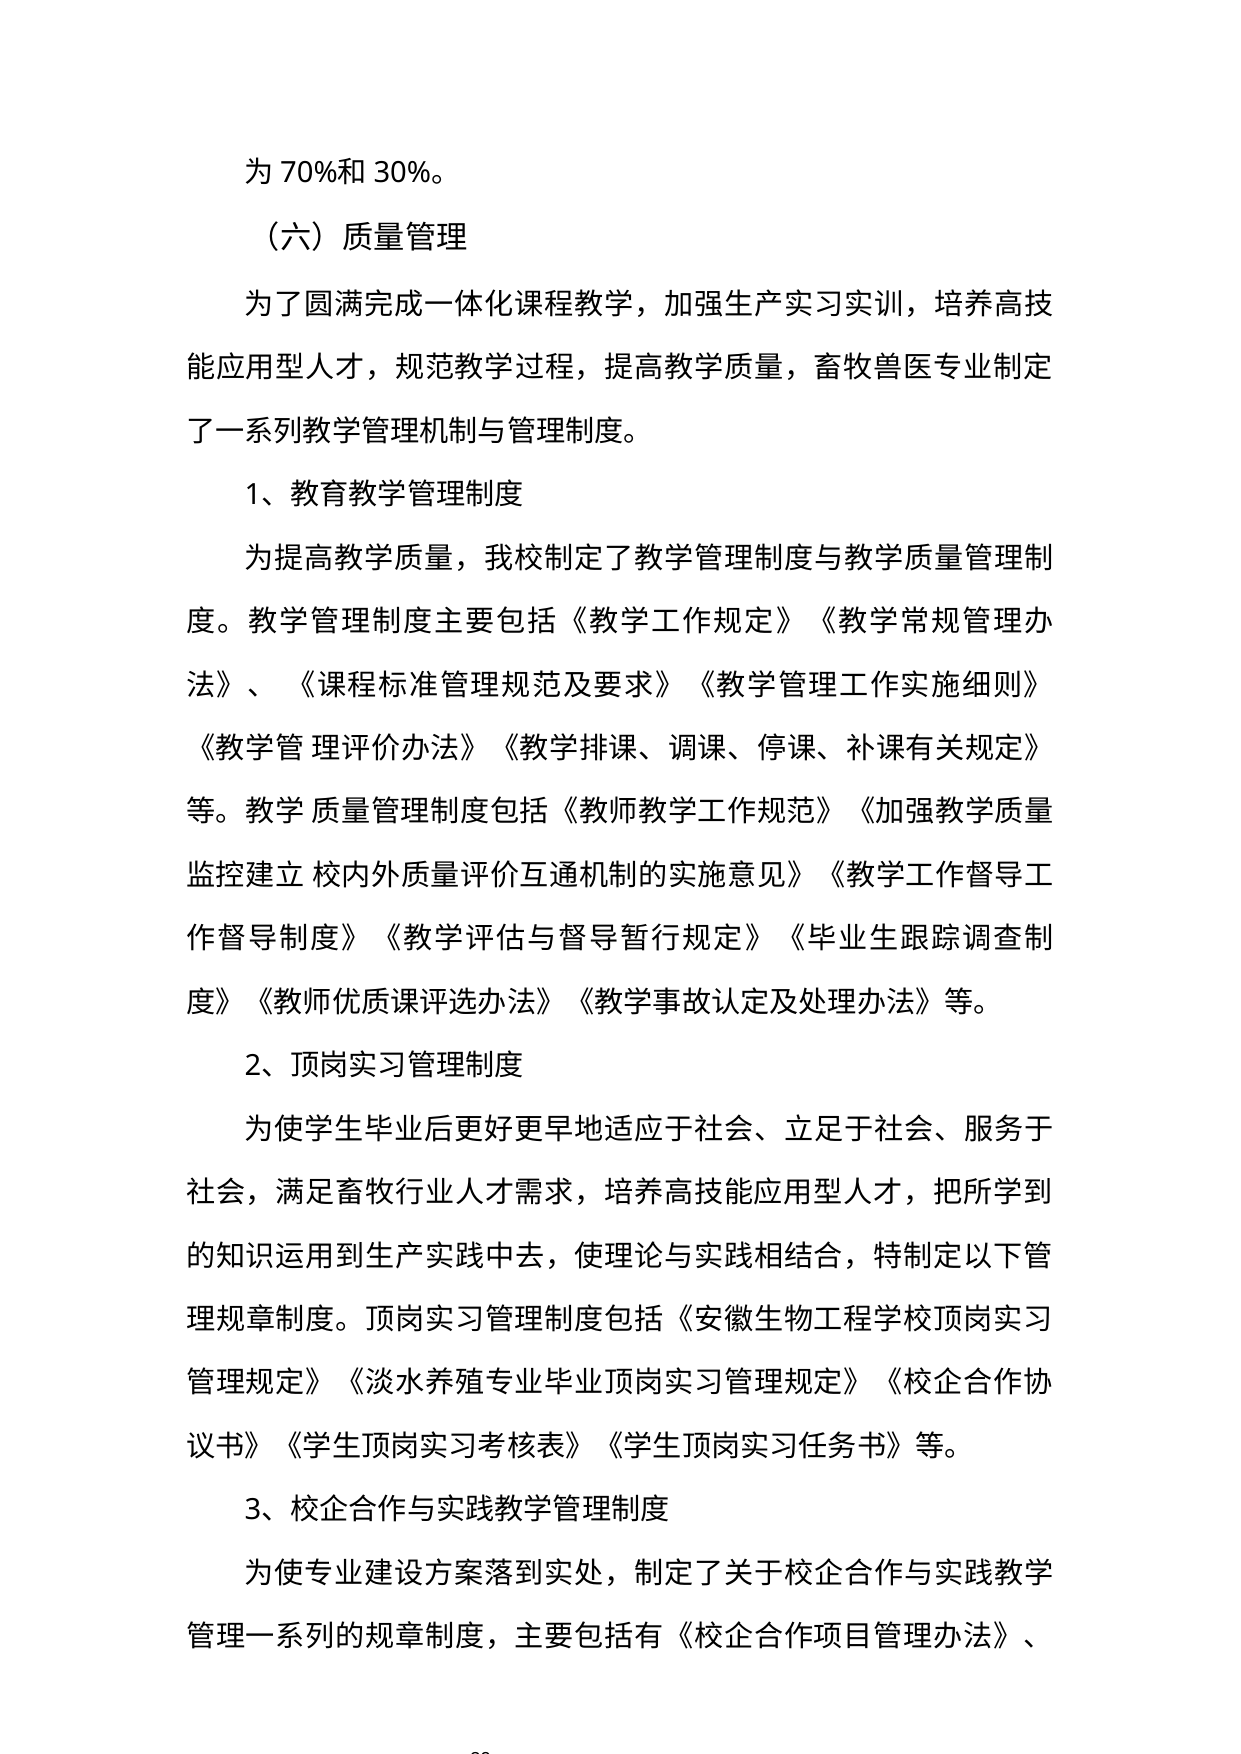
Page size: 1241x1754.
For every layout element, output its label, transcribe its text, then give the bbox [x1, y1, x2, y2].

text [186, 1549, 1054, 1655]
text 3、校企合作与实践教学管理制度 [186, 1486, 1054, 1528]
text 2、顶岗实习管理制度 [186, 1042, 1054, 1084]
text 1、教育教学管理制度 [186, 471, 1054, 513]
text 为 70%和 30%。 [186, 149, 1054, 191]
text 为使学生毕业后更好更早地适应于社会、立足于社会、服务于 社会，满足畜牧行业人才需求，培养高技能应用型人才，把所学到 的知识运用到生产实践中去，使理论与实践相结合，特制定以下管 理规章制度。顶岗实习管理制度包括《安徽生物工程学校顶岗实习 管理规定》《淡水养殖专业毕业顶岗实习管理规定》《校企合作协 议书》《学生顶岗实习考核表》《学生顶岗实习任务书》等。 [186, 1105, 1054, 1465]
text 为提高教学质量，我校制定了教学管理制度与教学质量管理制 度。教学管理制度主要包括《教学工作规定》《教学常规管理办法》、 《课程标准管理规范及要求》《教学管理工作实施细则》《教学管 理评价办法》《教学排课、调课、停课、补课有关规定》等。教学 质量管理制度包括《教师教学工作规范》《加强教学质量监控建立 校内外质量评价互通机制的实施意见》《教学工作督导工作督导制度》《教学评估与督导暂行规定》《毕业生跟踪调查制度》《教师优质课评选办法》《教学事故认定及处理办法》等。 [186, 534, 1054, 1021]
text 为了圆满完成一体化课程教学，加强生产实习实训，培养高技 能应用型人才，规范教学过程，提高教学质量，畜牧兽医专业制定 了一系列教学管理机制与管理制度。 [186, 280, 1054, 449]
text （六）质量管理 [186, 213, 1054, 258]
